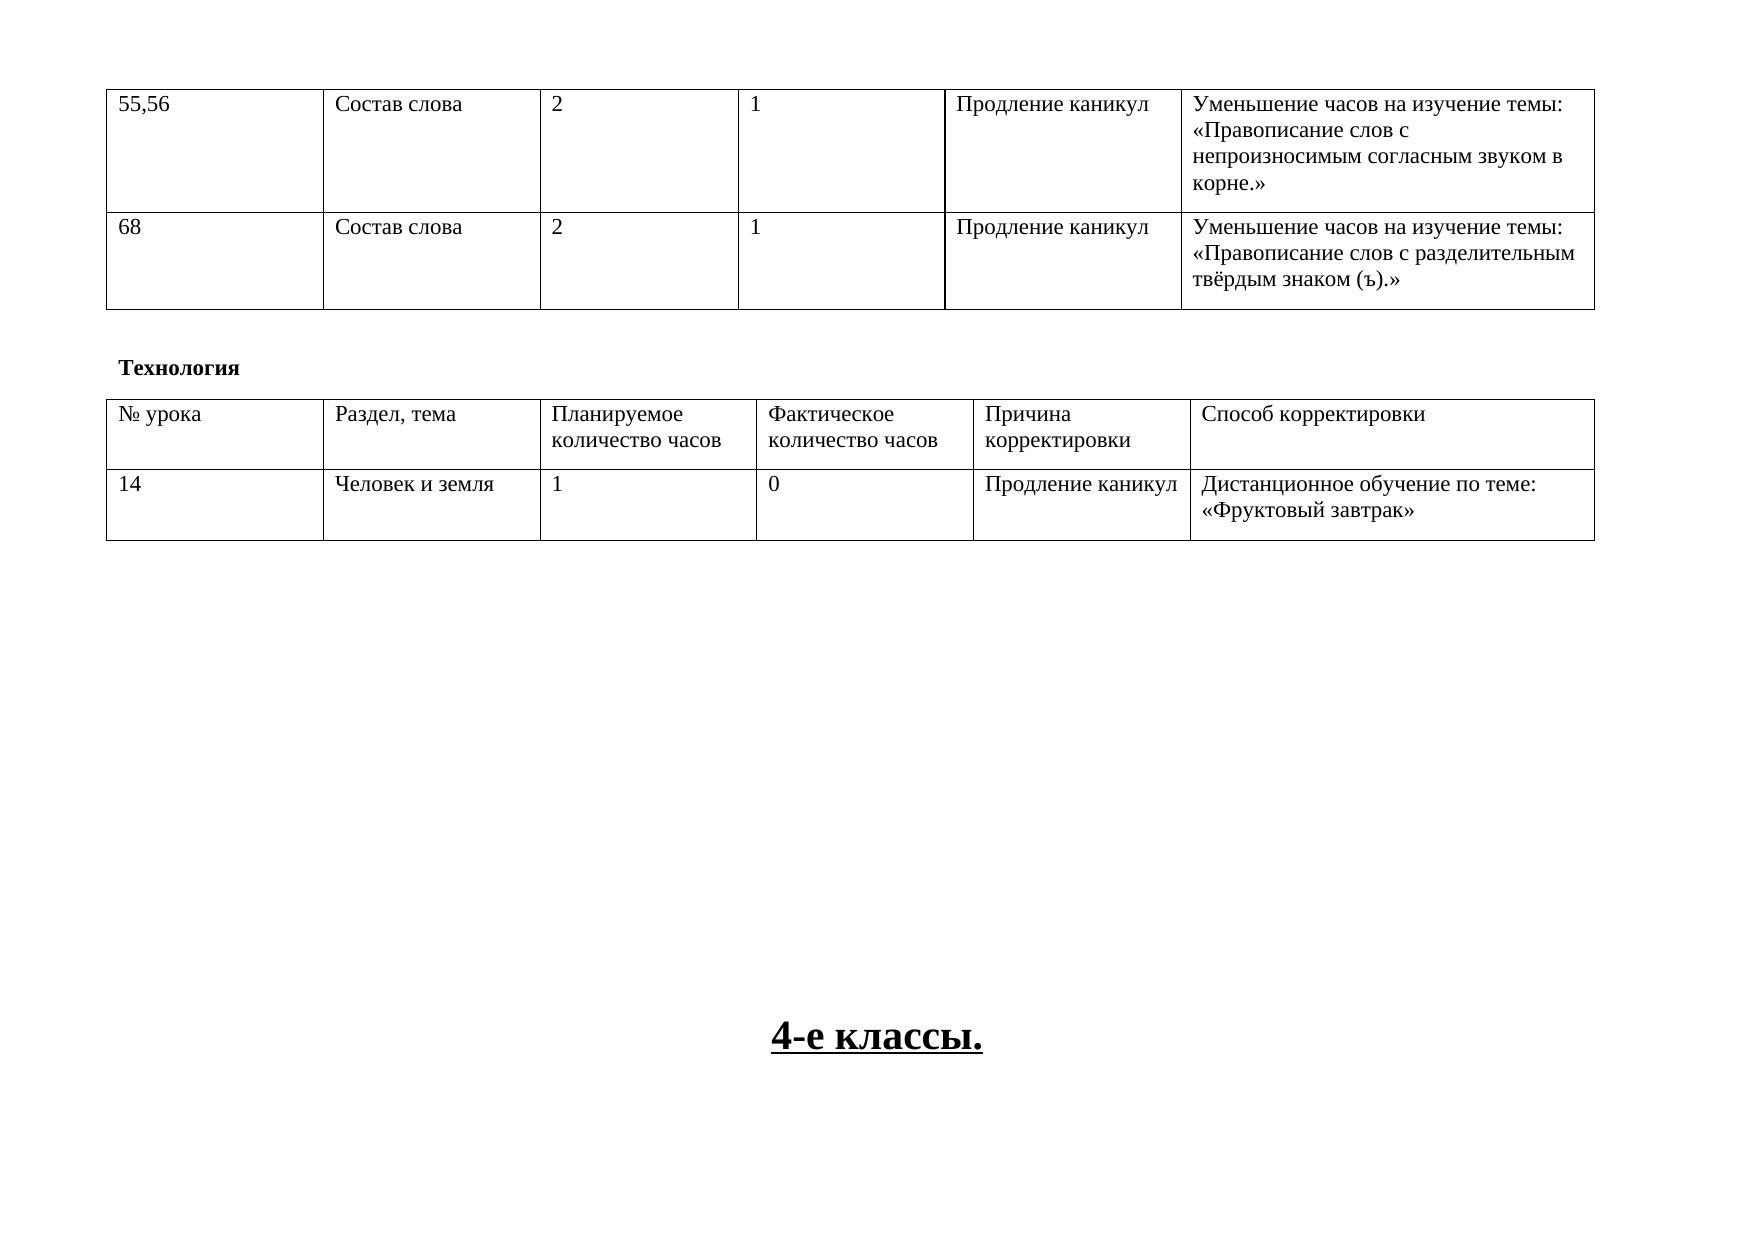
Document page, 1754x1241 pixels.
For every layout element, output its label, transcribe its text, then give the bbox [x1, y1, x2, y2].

table_header Фактическое количество часов [757, 400, 973, 469]
table_cell Дистанционное обучение по теме: «Фруктовый завтрак» [1191, 470, 1594, 539]
table_header Раздел, тема [324, 400, 540, 469]
text 4-е классы. [118, 1010, 1636, 1058]
table_cell 2 [541, 213, 738, 308]
table_cell Продление каникул [974, 470, 1190, 539]
table_cell 2 [541, 90, 738, 212]
table_cell Уменьшение часов на изучение темы: «Правописание слов с разделительным твёрдым знаком (ъ).» [1182, 213, 1594, 308]
table_cell 1 [541, 470, 756, 539]
table_cell 55,56 [107, 90, 323, 212]
table_cell Продление каникул [946, 213, 1181, 308]
table_cell 14 [107, 470, 323, 539]
table_header Причина корректировки [974, 400, 1190, 469]
table_header Планируемое количество часов [541, 400, 756, 469]
table_cell 1 [739, 213, 944, 308]
table_cell Уменьшение часов на изучение темы: «Правописание слов с непроизносимым согласным звуком в корне.» [1182, 90, 1594, 212]
table_cell Человек и земля [324, 470, 540, 539]
table_header Способ корректировки [1191, 400, 1594, 469]
table_cell Состав слова [324, 213, 540, 308]
text Технология [118, 354, 1636, 380]
table_cell 1 [739, 90, 944, 212]
table_cell Продление каникул [946, 90, 1181, 212]
table_cell 0 [757, 470, 973, 539]
table_cell Состав слова [324, 90, 540, 212]
table_header № урока [107, 400, 323, 469]
table_cell 68 [107, 213, 323, 308]
